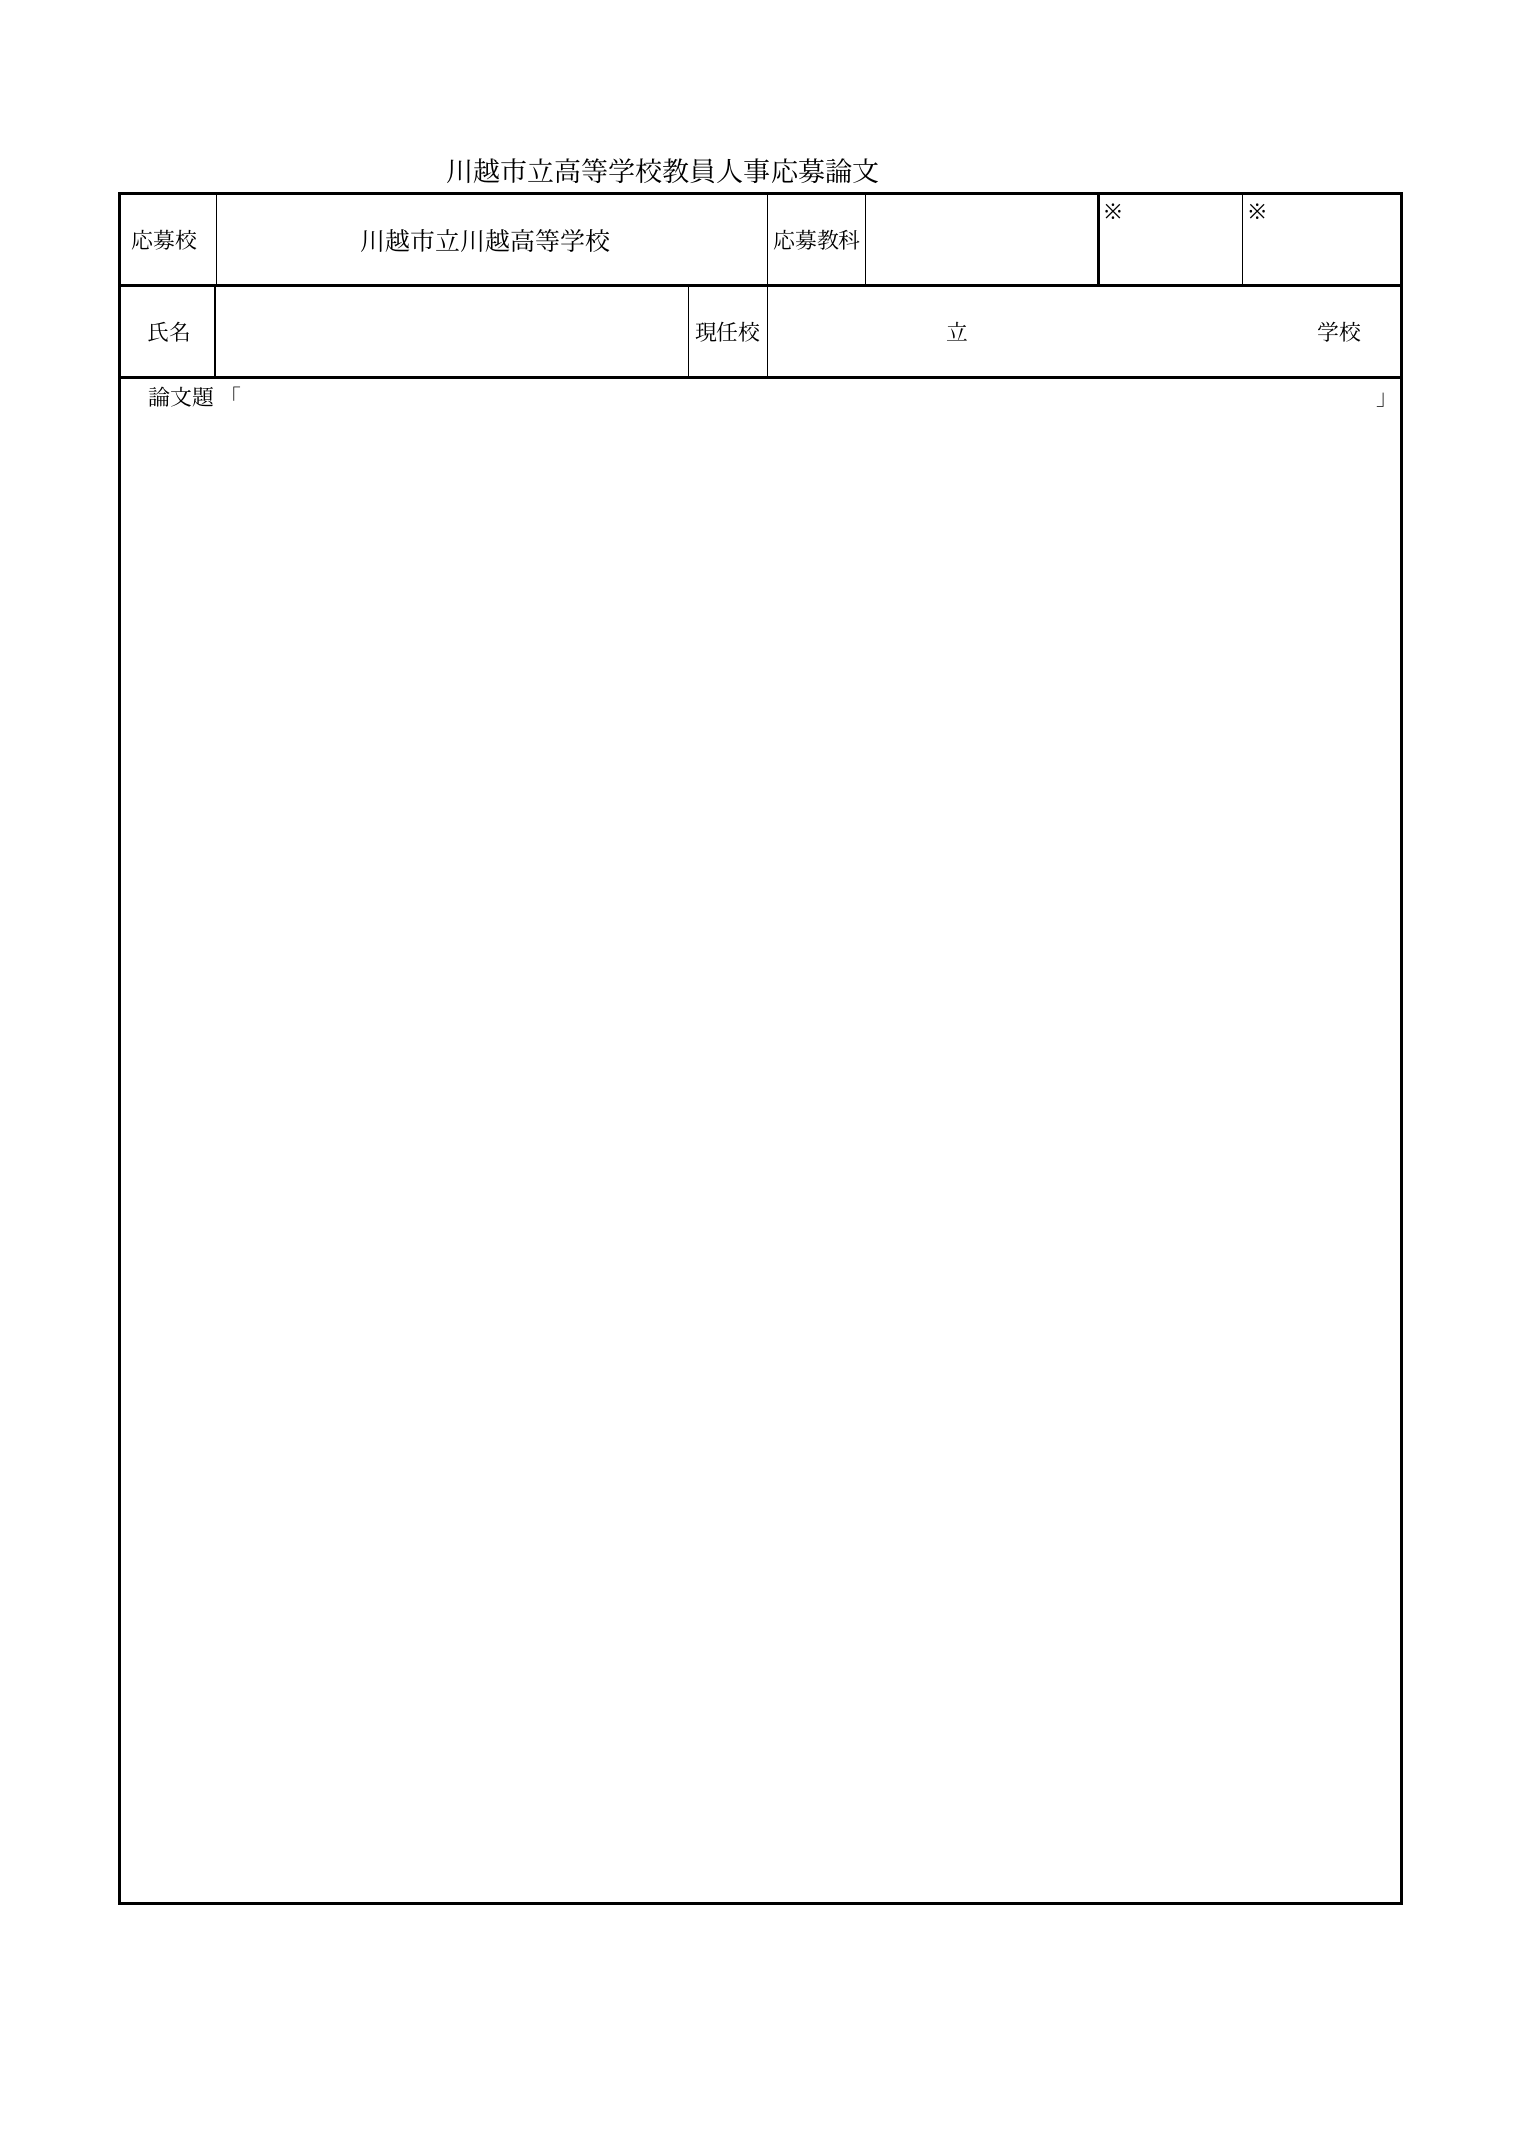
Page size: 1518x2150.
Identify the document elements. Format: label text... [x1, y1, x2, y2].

table_cell 立 [866, 287, 1243, 376]
table_header 応募校 [121, 195, 216, 284]
subtitle 川越市立高等学校教員人事応募論文 [112, 150, 1149, 189]
table_cell 学校 [1243, 287, 1400, 376]
table_cell [768, 287, 866, 376]
table_cell 現任校 [689, 287, 767, 376]
table_cell 論文題 「 [121, 379, 457, 1902]
table_cell [457, 287, 688, 376]
table_cell [216, 287, 457, 376]
table_header [866, 195, 1097, 284]
table_cell 氏名 [121, 287, 214, 376]
table_header ※ [1100, 195, 1242, 284]
table_cell 」 [457, 379, 1400, 1902]
table_header 川越市立川越高等学校 [217, 195, 767, 284]
table_header ※ [1243, 195, 1400, 284]
table_header 応募教科 [768, 195, 865, 284]
